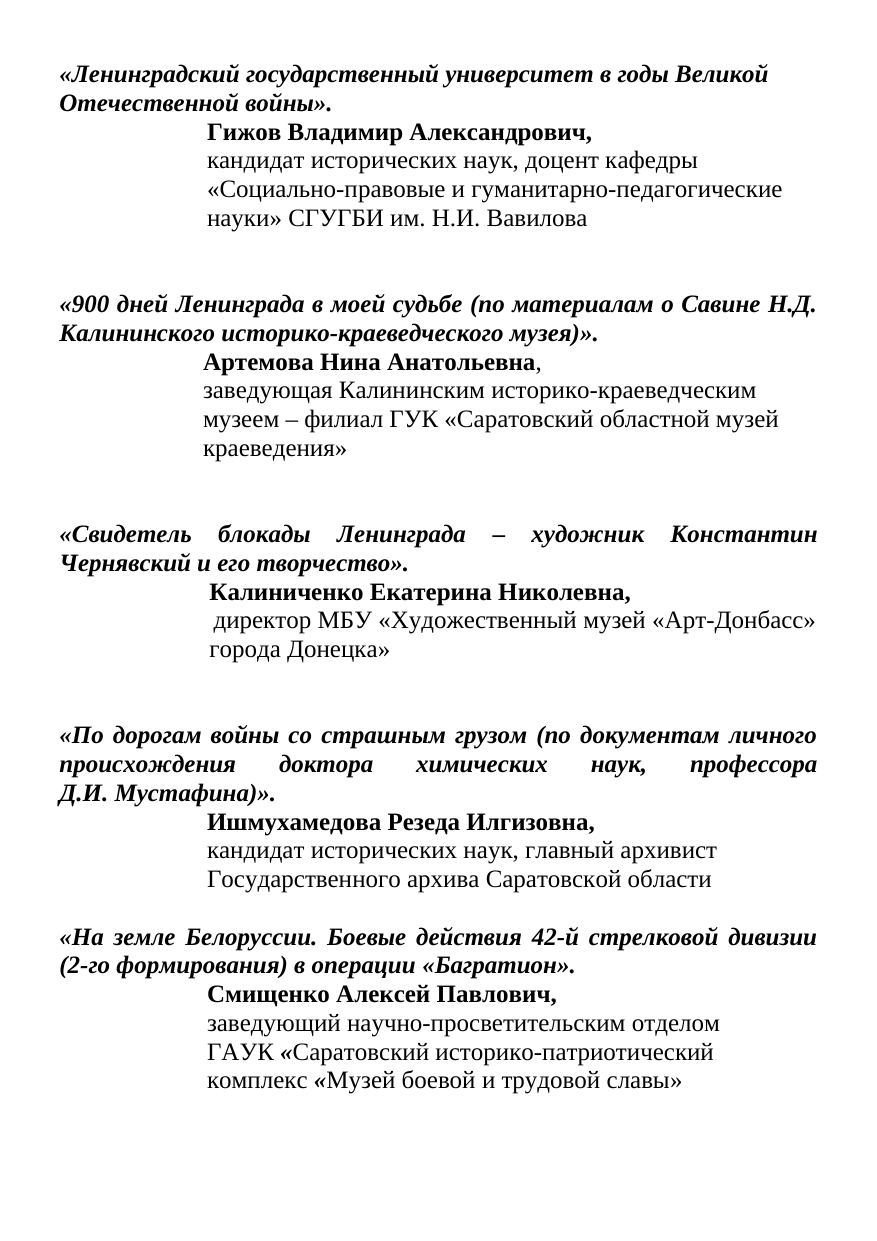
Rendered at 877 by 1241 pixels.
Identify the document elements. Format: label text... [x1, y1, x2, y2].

text «По дорогам войны со страшным грузом (по документам личного происхождения доктора химических наук, профессора Д.И. Мустафина)». [59, 720, 818, 807]
text краеведения» [59, 433, 818, 462]
text Смищенко Алексей Павлович, [207, 979, 818, 1008]
text Калиниченко Екатерина Николевна, [59, 577, 818, 605]
text кандидат исторических наук, главный архивист Государственного архива Саратовской области [207, 835, 818, 893]
text «На земле Белоруссии. Боевые действия 42-й стрелковой дивизии (2-го формирования) в операции «Багратион». [59, 922, 818, 979]
text Ишмухамедова Резеда Илгизовна, [207, 807, 818, 835]
text музеем – филиал ГУК «Саратовский областной музей [59, 404, 818, 433]
text «Свидетель блокады Ленинграда – художник Константин Чернявский и его творчество». [59, 519, 818, 577]
text «900 дней Ленинграда в моей судьбе (по материалам о Савине Н.Д. Калининского историко-краеведческого музея)». [59, 289, 818, 347]
text Гижов Владимир Александрович, [207, 117, 818, 145]
text Артемова Нина Анатольевна, [59, 347, 818, 375]
text кандидат исторических наук, доцент кафедры «Социально-правовые и гуманитарно-педагогические науки» СГУГБИ им. Н.И. Вавилова [207, 145, 818, 232]
text заведующий научно-просветительским отделом ГАУК «Саратовский историко-патриотический комплекс «Музей боевой и трудовой славы» [207, 1008, 818, 1094]
text «Ленинградский государственный университет в годы Великой Отечественной войны». [59, 59, 818, 117]
text директор МБУ «Художественный музей «Арт-Донбасс» города Донецка» [59, 605, 818, 663]
text заведующая Калининским историко-краеведческим [59, 375, 818, 404]
